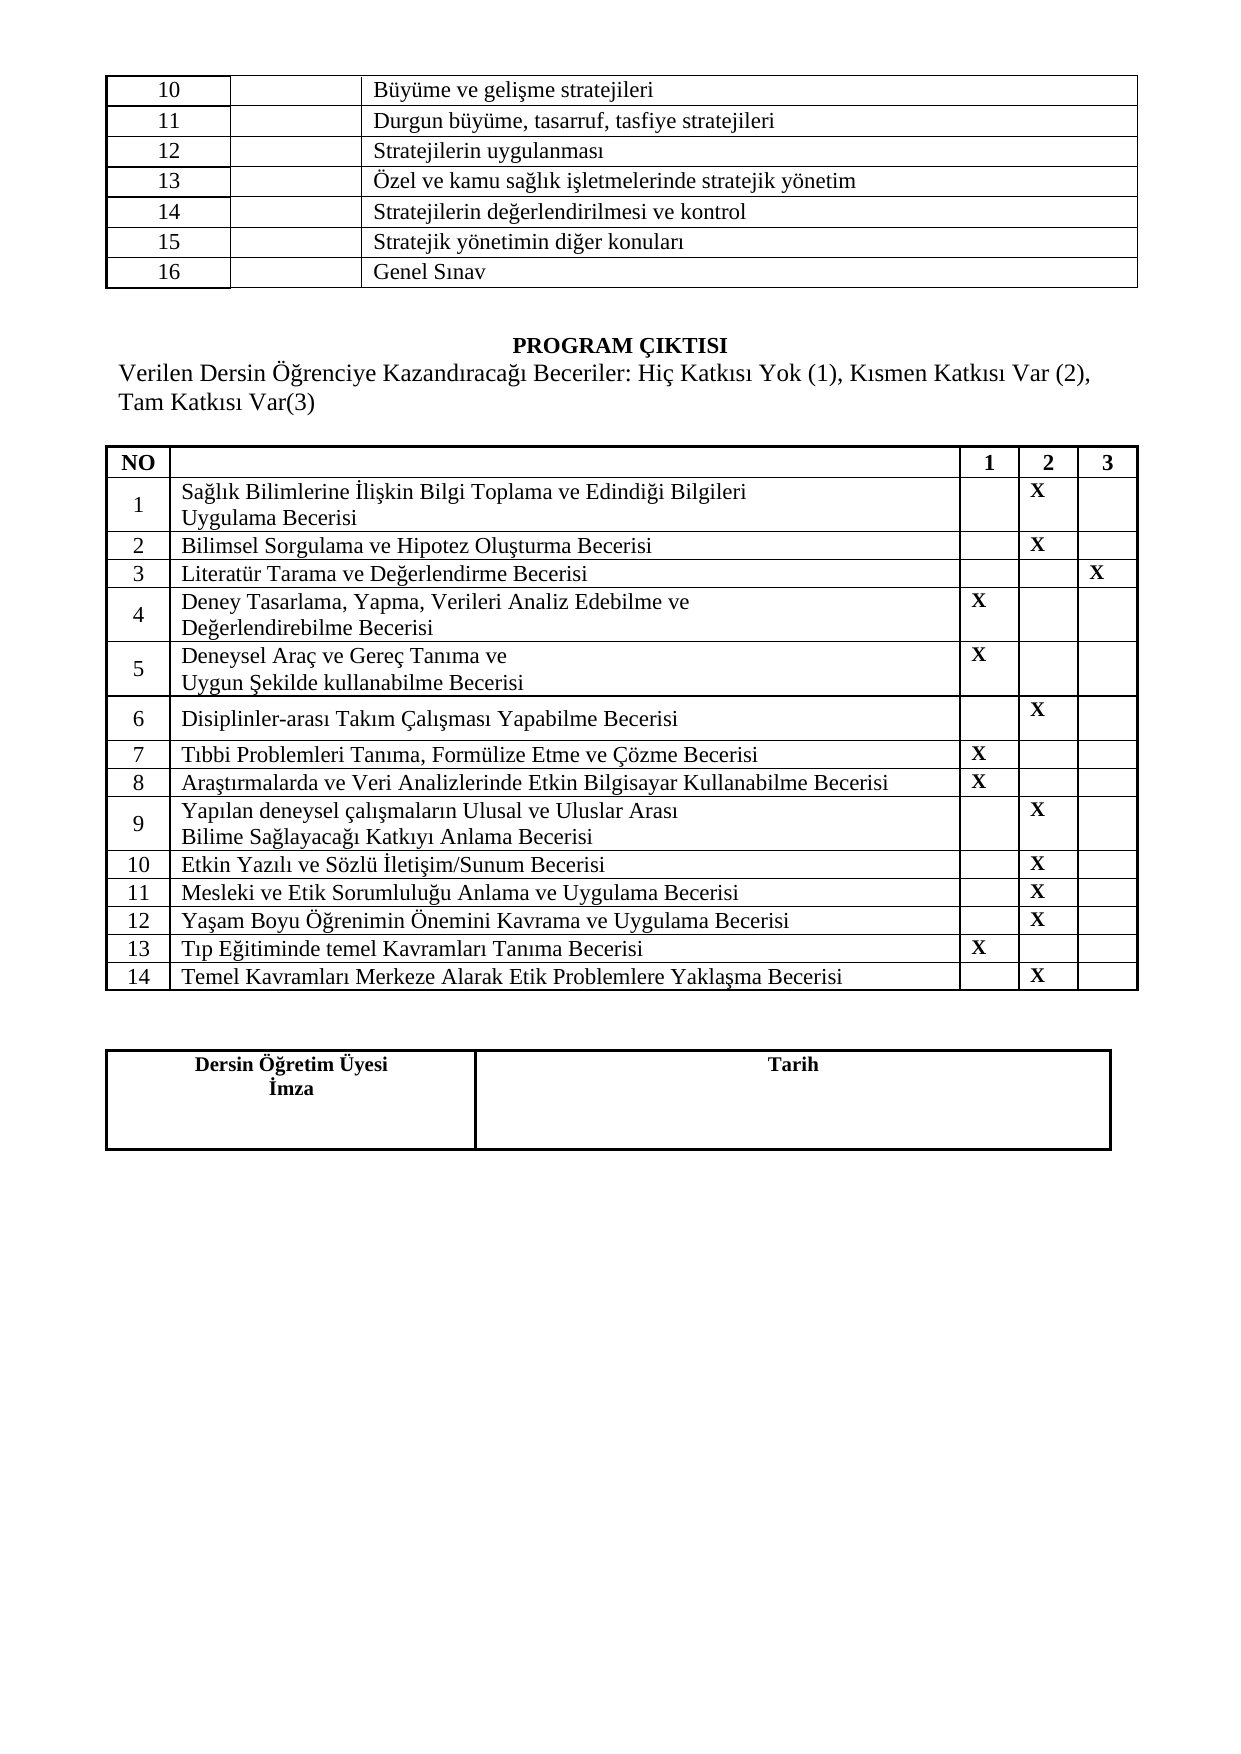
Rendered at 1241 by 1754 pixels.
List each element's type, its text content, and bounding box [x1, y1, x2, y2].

table_cell Sağlık Bilimlerine İlişkin Bilgi Toplama ve Edindiği Bilgileri Uygulama Becerisi [171, 478, 959, 531]
table_cell Bilimsel Sorgulama ve Hipotez Oluşturma Becerisi [171, 532, 959, 558]
table_cell 14 [108, 963, 169, 989]
table_cell [231, 258, 361, 287]
table_cell [1079, 532, 1136, 558]
table_cell [1020, 935, 1077, 961]
table_cell [1079, 769, 1136, 796]
table_cell [1020, 560, 1077, 586]
table_cell 5 [108, 642, 169, 695]
table_header 3 [1079, 448, 1136, 476]
table_cell 9 [108, 797, 169, 850]
table_cell Disiplinler-arası Takım Çalışması Yapabilme Becerisi [171, 697, 959, 740]
table_cell [1079, 935, 1136, 961]
table_cell [1079, 879, 1136, 906]
table_cell 4 [108, 588, 169, 641]
table_cell Özel ve kamu sağlık işletmelerinde stratejik yönetim [362, 167, 1137, 196]
table_cell Genel Sınav [362, 258, 1137, 287]
table_cell Tıp Eğitiminde temel Kavramları Tanıma Becerisi [171, 935, 959, 961]
table_cell Durgun büyüme, tasarruf, tasfiye stratejileri [362, 106, 1137, 136]
table_cell 15 [108, 228, 230, 257]
table_cell Yaşam Boyu Öğrenimin Önemini Kavrama ve Uygulama Becerisi [171, 907, 959, 933]
table_header Dersin Öğretim Üyesi İmza [108, 1052, 474, 1148]
table_cell Tıbbi Problemleri Tanıma, Formülize Etme ve Çözme Becerisi [171, 741, 959, 768]
table_cell [1079, 478, 1136, 531]
text PROGRAM ÇIKTISI [118, 332, 1122, 358]
table_header Tarih [477, 1052, 1109, 1148]
table_cell Büyüme ve gelişme stratejileri [362, 76, 1137, 105]
table_cell 10 [108, 77, 230, 105]
table_cell [1079, 697, 1136, 740]
table_cell [961, 851, 1018, 878]
table_cell Araştırmalarda ve Veri Analizlerinde Etkin Bilgisayar Kullanabilme Becerisi [171, 769, 959, 796]
table_cell 12 [108, 907, 169, 933]
table_cell 3 [108, 560, 169, 586]
table_cell X [1020, 851, 1077, 878]
table_cell [231, 228, 361, 257]
table_cell [1020, 588, 1077, 641]
table_cell Yapılan deneysel çalışmaların Ulusal ve Uluslar Arası Bilime Sağlayacağı Katkıyı Anlama Becerisi [171, 797, 959, 850]
table_header 1 [961, 448, 1018, 476]
table_cell 2 [108, 532, 169, 558]
table_cell [231, 167, 361, 196]
table_cell [1079, 851, 1136, 878]
table_cell [961, 697, 1018, 740]
table_header [171, 448, 959, 476]
table_cell 16 [108, 258, 230, 287]
table_cell [961, 797, 1018, 850]
table_cell Mesleki ve Etik Sorumluluğu Anlama ve Uygulama Becerisi [171, 879, 959, 906]
table_cell Literatür Tarama ve Değerlendirme Becerisi [171, 560, 959, 586]
table_header 2 [1020, 448, 1077, 476]
table_cell 11 [108, 107, 230, 136]
text Verilen Dersin Öğrenciye Kazandıracağı Beceriler: Hiç Katkısı Yok (1), Kısmen Katkısı Var (2), Tam Katkısı Var(3) [118, 358, 1122, 416]
table_cell 13 [108, 168, 230, 196]
table_cell X [961, 642, 1018, 695]
table_cell [1020, 741, 1077, 768]
table_cell [961, 879, 1018, 906]
table_cell Deneysel Araç ve Gereç Tanıma ve Uygun Şekilde kullanabilme Becerisi [171, 642, 959, 695]
table_cell [1079, 741, 1136, 768]
table_cell Temel Kavramları Merkeze Alarak Etik Problemlere Yaklaşma Becerisi [171, 963, 959, 989]
table_cell Etkin Yazılı ve Sözlü İletişim/Sunum Becerisi [171, 851, 959, 878]
table_cell [231, 137, 361, 166]
table_cell X [1020, 963, 1077, 989]
table_cell 6 [108, 697, 169, 740]
table_cell X [1020, 532, 1077, 558]
table_cell Deney Tasarlama, Yapma, Verileri Analiz Edebilme ve Değerlendirebilme Becerisi [171, 588, 959, 641]
table_cell 12 [108, 137, 230, 166]
table_cell 14 [108, 198, 230, 227]
table_cell [1079, 907, 1136, 933]
table_cell [1079, 963, 1136, 989]
table_cell [961, 478, 1018, 531]
table_cell [1079, 642, 1136, 695]
table_cell [231, 76, 361, 105]
table_cell 10 [108, 851, 169, 878]
table_cell [961, 907, 1018, 933]
table_cell X [961, 935, 1018, 961]
table_cell 7 [108, 741, 169, 768]
table_cell 13 [108, 935, 169, 961]
table_cell X [1020, 697, 1077, 740]
table_cell X [1020, 478, 1077, 531]
table_header NO [108, 448, 169, 476]
table_cell X [1020, 879, 1077, 906]
table_cell X [961, 741, 1018, 768]
table_cell [1079, 797, 1136, 850]
table_cell Stratejilerin uygulanması [362, 137, 1137, 166]
table_cell 8 [108, 769, 169, 796]
table_cell 11 [108, 879, 169, 906]
table_cell X [1020, 797, 1077, 850]
table_cell [1020, 769, 1077, 796]
table_cell [1079, 588, 1136, 641]
table_cell [1020, 642, 1077, 695]
table_cell [231, 106, 361, 136]
table_cell X [961, 769, 1018, 796]
table_cell [231, 197, 361, 227]
table_cell 1 [108, 478, 169, 531]
table_cell [961, 963, 1018, 989]
table_cell [961, 560, 1018, 586]
table_cell Stratejilerin değerlendirilmesi ve kontrol [362, 197, 1137, 227]
table_cell X [961, 588, 1018, 641]
table_cell X [1079, 560, 1136, 586]
table_cell X [1020, 907, 1077, 933]
table_cell Stratejik yönetimin diğer konuları [362, 228, 1137, 257]
table_cell [961, 532, 1018, 558]
